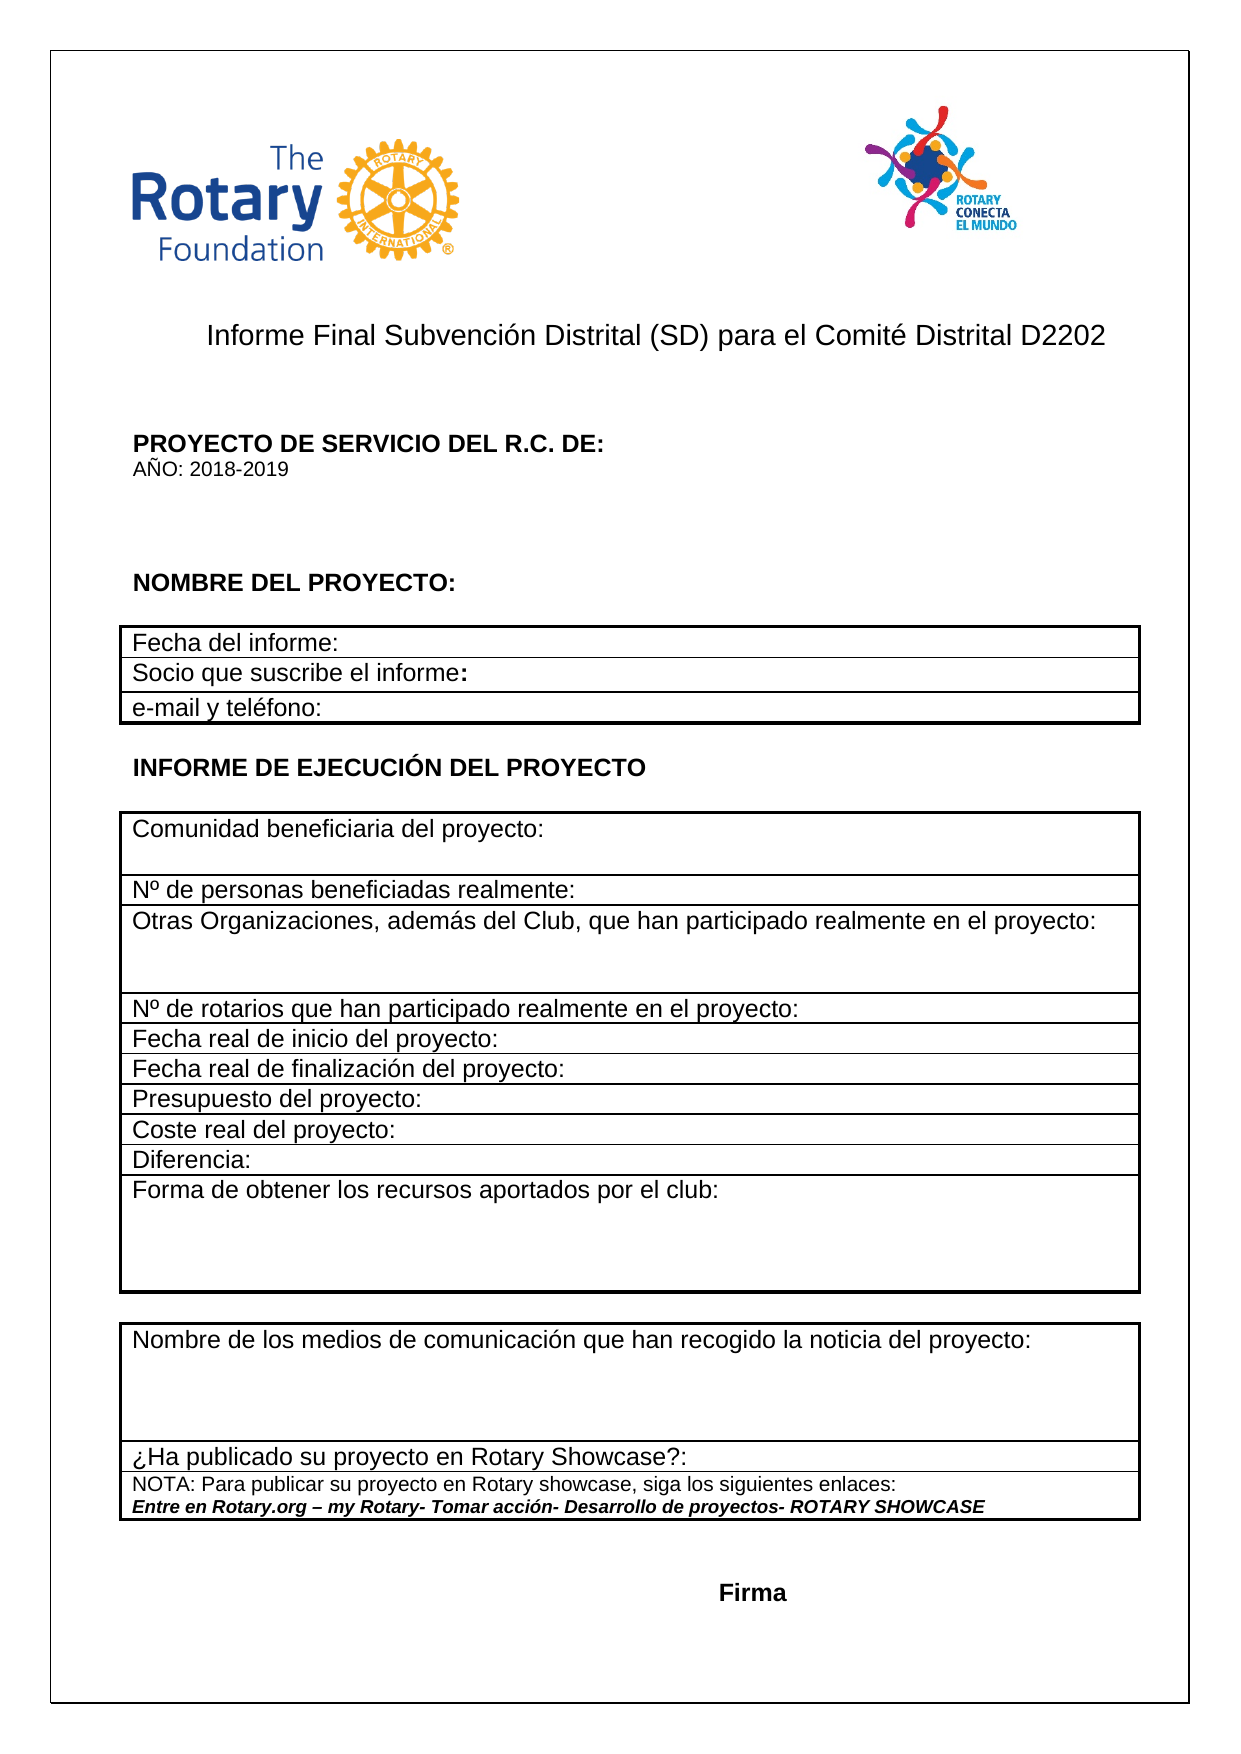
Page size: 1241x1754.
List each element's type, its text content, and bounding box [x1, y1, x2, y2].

table_cell Socio que suscribe el informe: [122, 658, 1138, 691]
table_cell Diferencia: [122, 1145, 1138, 1174]
text INFORME DE EJECUCIÓN DEL PROYECTO [133, 753, 1180, 782]
table_cell Nº de personas beneficiadas realmente: [122, 876, 1138, 904]
table_cell Fecha real de inicio del proyecto: [122, 1024, 1138, 1053]
table_cell Coste real del proyecto: [122, 1115, 1138, 1143]
table_header Fecha del informe: [122, 628, 1138, 657]
table_header Nombre de los medios de comunicación que han recogido la noticia del proyecto: [122, 1325, 1138, 1440]
text Informe Final Subvención Distrital (SD) para el Comité Distrital D2202 [133, 318, 1180, 352]
table_header Comunidad beneficiaria del proyecto: [122, 814, 1138, 874]
text Firma [177, 1578, 1180, 1607]
table_cell Forma de obtener los recursos aportados por el club: [122, 1176, 1138, 1290]
picture [132, 139, 460, 261]
text PROYECTO DE SERVICIO DEL R.C. DE: [133, 428, 1180, 457]
table_cell Presupuesto del proyecto: [122, 1085, 1138, 1113]
table_cell ¿Ha publicado su proyecto en Rotary Showcase?: [122, 1442, 1138, 1471]
table_cell Fecha real de finalización del proyecto: [122, 1054, 1138, 1083]
table_cell Nº de rotarios que han participado realmente en el proyecto: [122, 994, 1138, 1022]
table_cell Otras Organizaciones, además del Club, que han participado realmente en el proyecto: [122, 906, 1138, 992]
table_cell e-mail y teléfono: [122, 693, 1138, 721]
text NOMBRE DEL PROYECTO: [133, 567, 1180, 596]
table_cell NOTA: Para publicar su proyecto en Rotary showcase, siga los siguientes enlaces: Entre en Rotary.org – my Rotary- Tomar acción- Desarrollo de proyectos- ROTARY SHOWCASE [122, 1472, 1138, 1518]
picture [847, 74, 1034, 261]
text AÑO: 2018-2019 [133, 457, 1180, 481]
